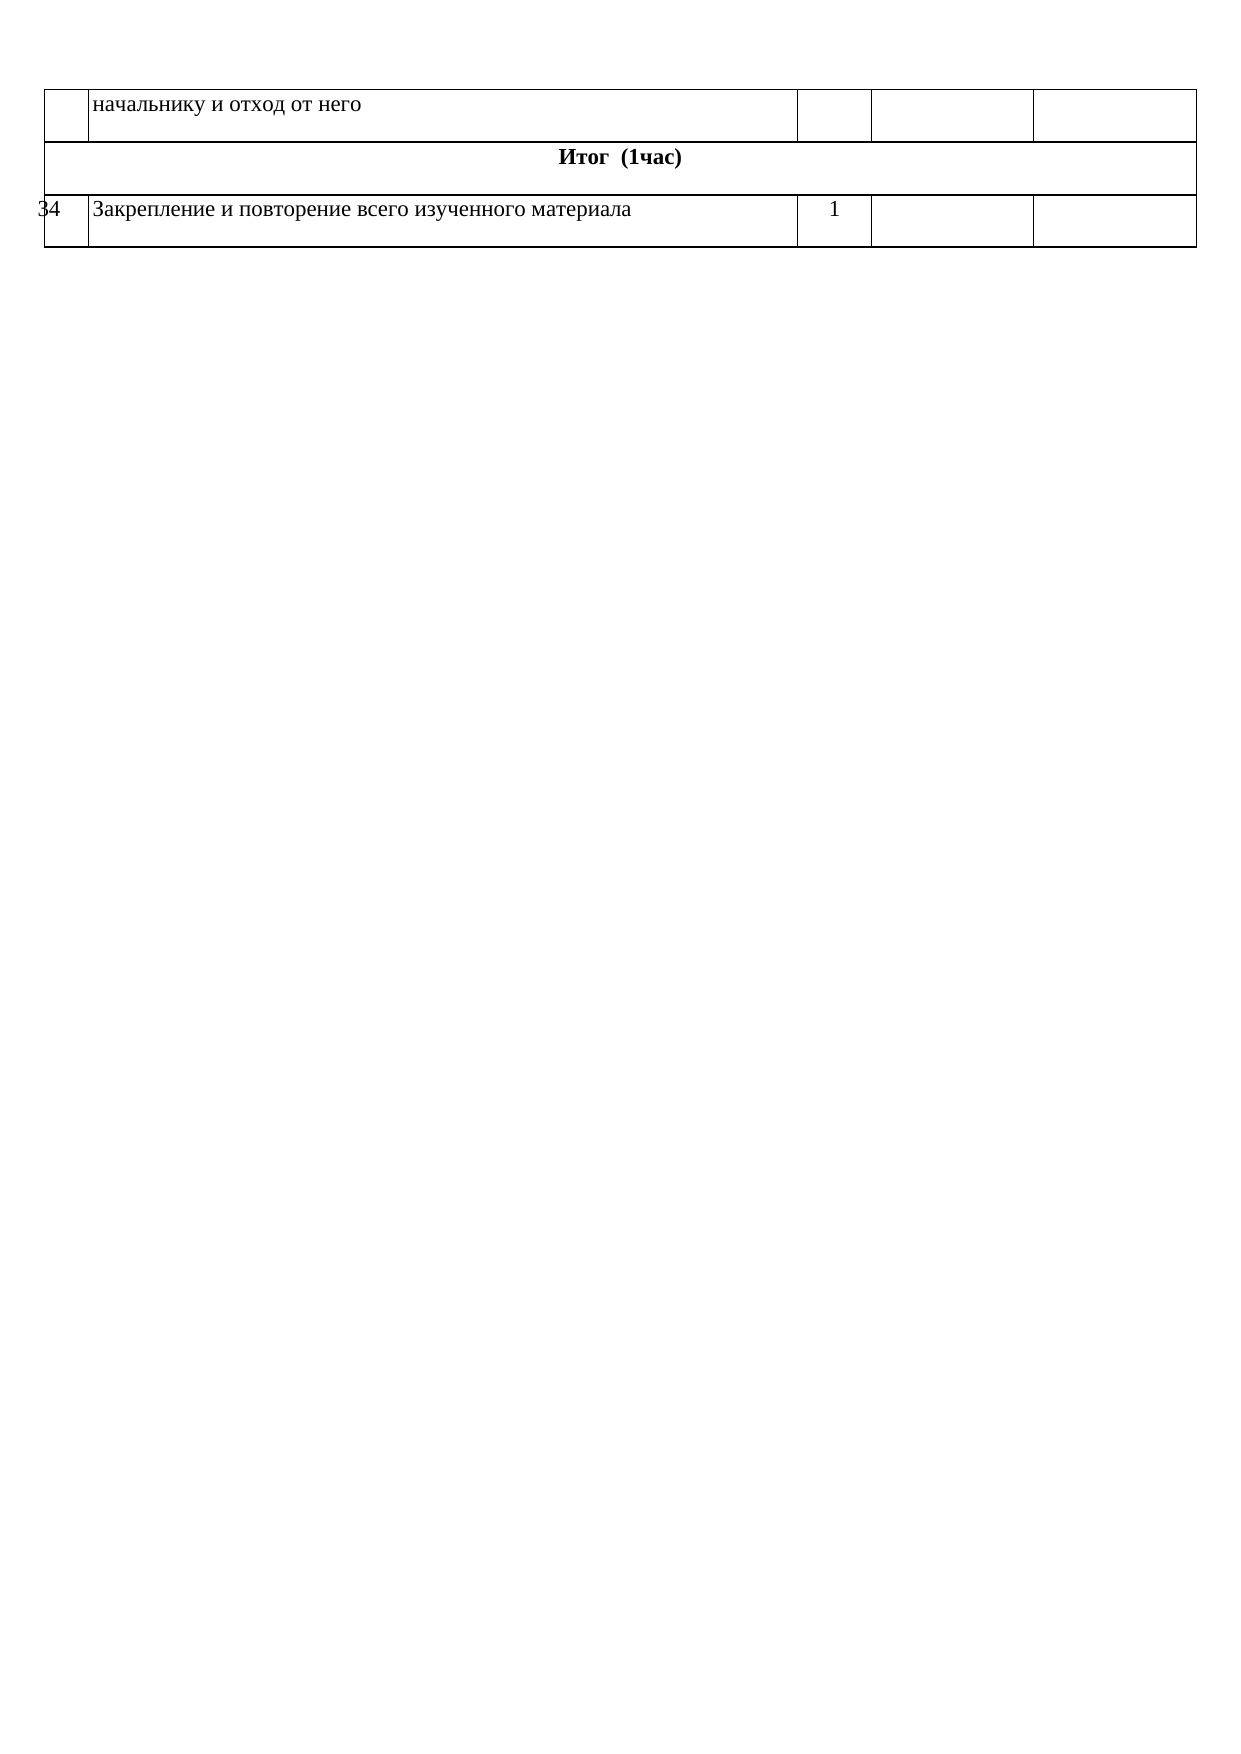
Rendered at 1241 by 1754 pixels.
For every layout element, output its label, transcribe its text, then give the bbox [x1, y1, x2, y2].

table_cell 1 [798, 90, 871, 141]
table_cell 1 [798, 196, 871, 246]
table_cell [872, 90, 1033, 141]
table_cell 33 [45, 90, 88, 141]
table_cell Закрепление и повторение всего изученного материала [89, 196, 797, 246]
table_cell [1034, 90, 1196, 141]
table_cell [89, 90, 797, 141]
table_cell Итог (1час) [45, 143, 1196, 194]
table_cell [872, 196, 1033, 246]
table_cell [1034, 196, 1196, 246]
table_cell 34 [45, 196, 88, 246]
